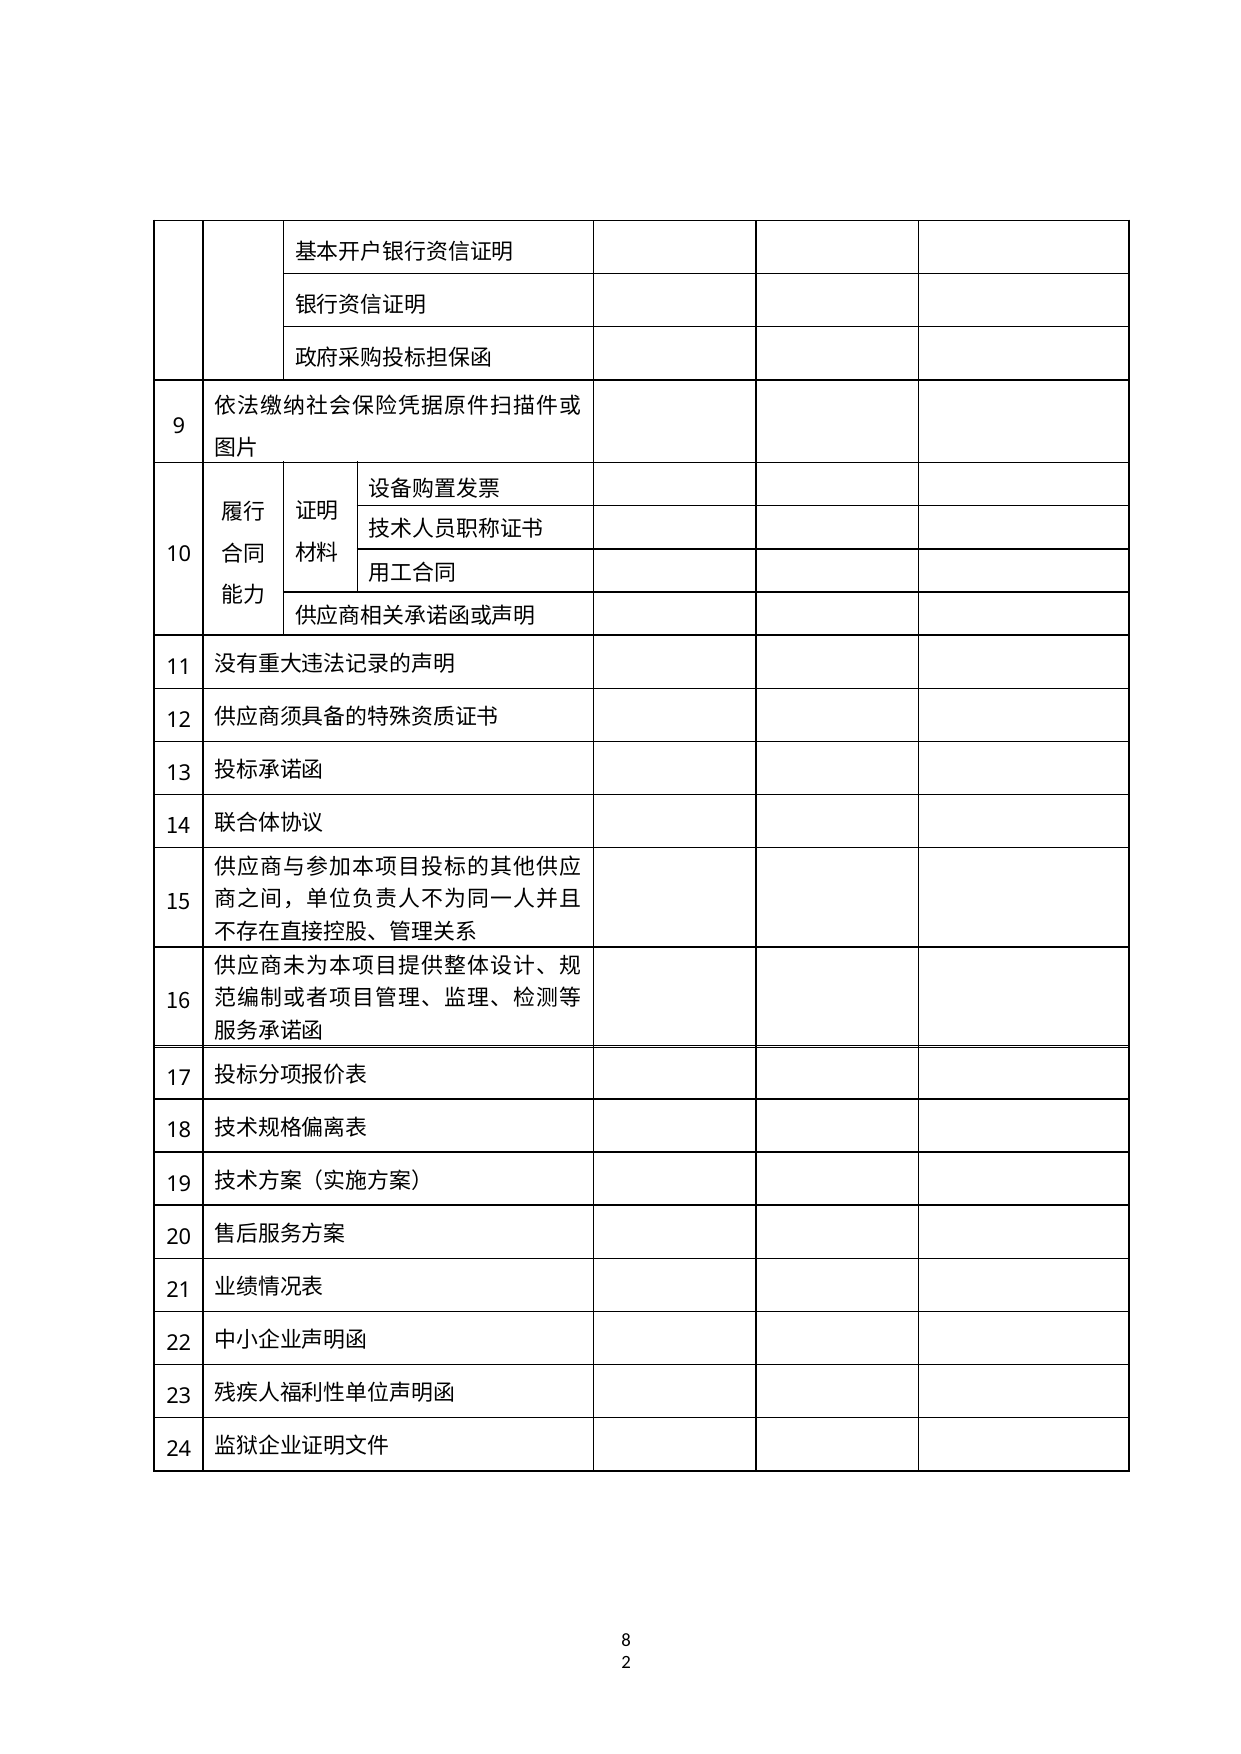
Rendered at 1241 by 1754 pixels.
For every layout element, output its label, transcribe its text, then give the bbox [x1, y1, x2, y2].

table_cell 22 [155, 1312, 202, 1364]
table_cell 履行合同能力 [204, 463, 283, 634]
table_cell [594, 550, 755, 591]
table_cell 依法缴纳社会保险凭据原件扫描件或图片 [204, 381, 593, 461]
table_cell [594, 795, 755, 847]
table_cell [594, 1206, 755, 1257]
table_cell [919, 1418, 1128, 1470]
table_cell [594, 593, 755, 634]
table_cell [594, 1312, 755, 1364]
table_cell [919, 506, 1128, 548]
table_cell [919, 742, 1128, 794]
table_cell [919, 550, 1128, 591]
table_cell 技术人员职称证书 [358, 506, 593, 548]
table_cell [594, 742, 755, 794]
table_cell [594, 274, 755, 326]
table_cell 投标承诺函 [204, 742, 593, 794]
table_cell 监狱企业证明文件 [204, 1418, 593, 1470]
table_cell [757, 1206, 918, 1257]
table_cell 银行资信证明 [284, 274, 593, 326]
table_cell [919, 1100, 1128, 1151]
table_cell 17 [155, 1048, 202, 1098]
table_cell 中小企业声明函 [204, 1312, 593, 1364]
table_cell [919, 848, 1128, 946]
table_cell [919, 381, 1128, 461]
table_cell [757, 948, 918, 1045]
table_cell 14 [155, 795, 202, 847]
table_cell [594, 689, 755, 741]
table_cell [757, 506, 918, 548]
table_cell [594, 463, 755, 505]
table_cell [757, 550, 918, 591]
table_cell 业绩情况表 [204, 1259, 593, 1311]
table_cell 21 [155, 1259, 202, 1311]
table_cell 23 [155, 1365, 202, 1417]
table_cell [594, 1365, 755, 1417]
table_cell [919, 689, 1128, 741]
table_cell [757, 1153, 918, 1204]
table_cell [919, 327, 1128, 379]
table_cell [757, 327, 918, 379]
table_cell 基本开户银行资信证明 [284, 221, 593, 273]
table_cell [757, 1365, 918, 1417]
table_cell 20 [155, 1206, 202, 1257]
table_cell [919, 1206, 1128, 1257]
table_cell [757, 1312, 918, 1364]
table_cell [919, 1259, 1128, 1311]
table_cell 供应商与参加本项目投标的其他供应商之间，单位负责人不为同一人并且不存在直接控股、管理关系 [204, 848, 593, 946]
table_cell 13 [155, 742, 202, 794]
table_cell 24 [155, 1418, 202, 1470]
table_cell [919, 221, 1128, 273]
table_cell 10 [155, 463, 202, 634]
table_cell [757, 221, 918, 273]
table_cell 技术方案（实施方案） [204, 1153, 593, 1204]
table_cell 供应商须具备的特殊资质证书 [204, 689, 593, 741]
table_cell [919, 1048, 1128, 1098]
table_cell 售后服务方案 [204, 1206, 593, 1257]
table_cell [757, 274, 918, 326]
table_cell [594, 1048, 755, 1098]
table_cell [594, 1418, 755, 1470]
table_cell [919, 636, 1128, 687]
table_cell [594, 1100, 755, 1151]
table_cell [594, 506, 755, 548]
table_cell [594, 381, 755, 461]
table_cell [594, 948, 755, 1045]
table_cell [757, 636, 918, 687]
table_cell 设备购置发票 [358, 463, 593, 505]
table_cell [757, 848, 918, 946]
table_cell [919, 795, 1128, 847]
table_cell [757, 381, 918, 461]
table_cell [757, 795, 918, 847]
table_cell 12 [155, 689, 202, 741]
table_cell 残疾人福利性单位声明函 [204, 1365, 593, 1417]
table_cell [757, 593, 918, 634]
table_cell [594, 327, 755, 379]
table_cell [594, 848, 755, 946]
table_cell 用工合同 [358, 550, 593, 591]
table_cell [594, 1259, 755, 1311]
table_cell 16 [155, 948, 202, 1045]
table_cell 18 [155, 1100, 202, 1151]
table_cell [919, 463, 1128, 505]
table_cell [919, 1153, 1128, 1204]
table_cell [919, 593, 1128, 634]
table_cell 15 [155, 848, 202, 946]
table_cell 证明材料 [284, 463, 357, 591]
table_cell [757, 689, 918, 741]
table_cell [919, 1365, 1128, 1417]
table_cell [919, 274, 1128, 326]
table_cell 没有重大违法记录的声明 [204, 636, 593, 687]
table_cell [757, 1418, 918, 1470]
table_cell [757, 1100, 918, 1151]
table_cell [757, 1259, 918, 1311]
table_cell 供应商相关承诺函或声明 [284, 593, 593, 634]
table_cell [594, 221, 755, 273]
table_cell 9 [155, 381, 202, 461]
table_cell 19 [155, 1153, 202, 1204]
table_cell [757, 742, 918, 794]
table_cell [919, 1312, 1128, 1364]
table_cell [757, 463, 918, 505]
table_cell 政府采购投标担保函 [284, 327, 593, 379]
table_cell 技术规格偏离表 [204, 1100, 593, 1151]
table_cell [919, 948, 1128, 1045]
table_cell [594, 1153, 755, 1204]
table_cell 投标分项报价表 [204, 1048, 593, 1098]
table_cell 联合体协议 [204, 795, 593, 847]
table_cell 11 [155, 636, 202, 687]
table_cell [594, 636, 755, 687]
table_cell [757, 1048, 918, 1098]
table_cell 供应商未为本项目提供整体设计、规范编制或者项目管理、监理、检测等服务承诺函 [204, 948, 593, 1045]
